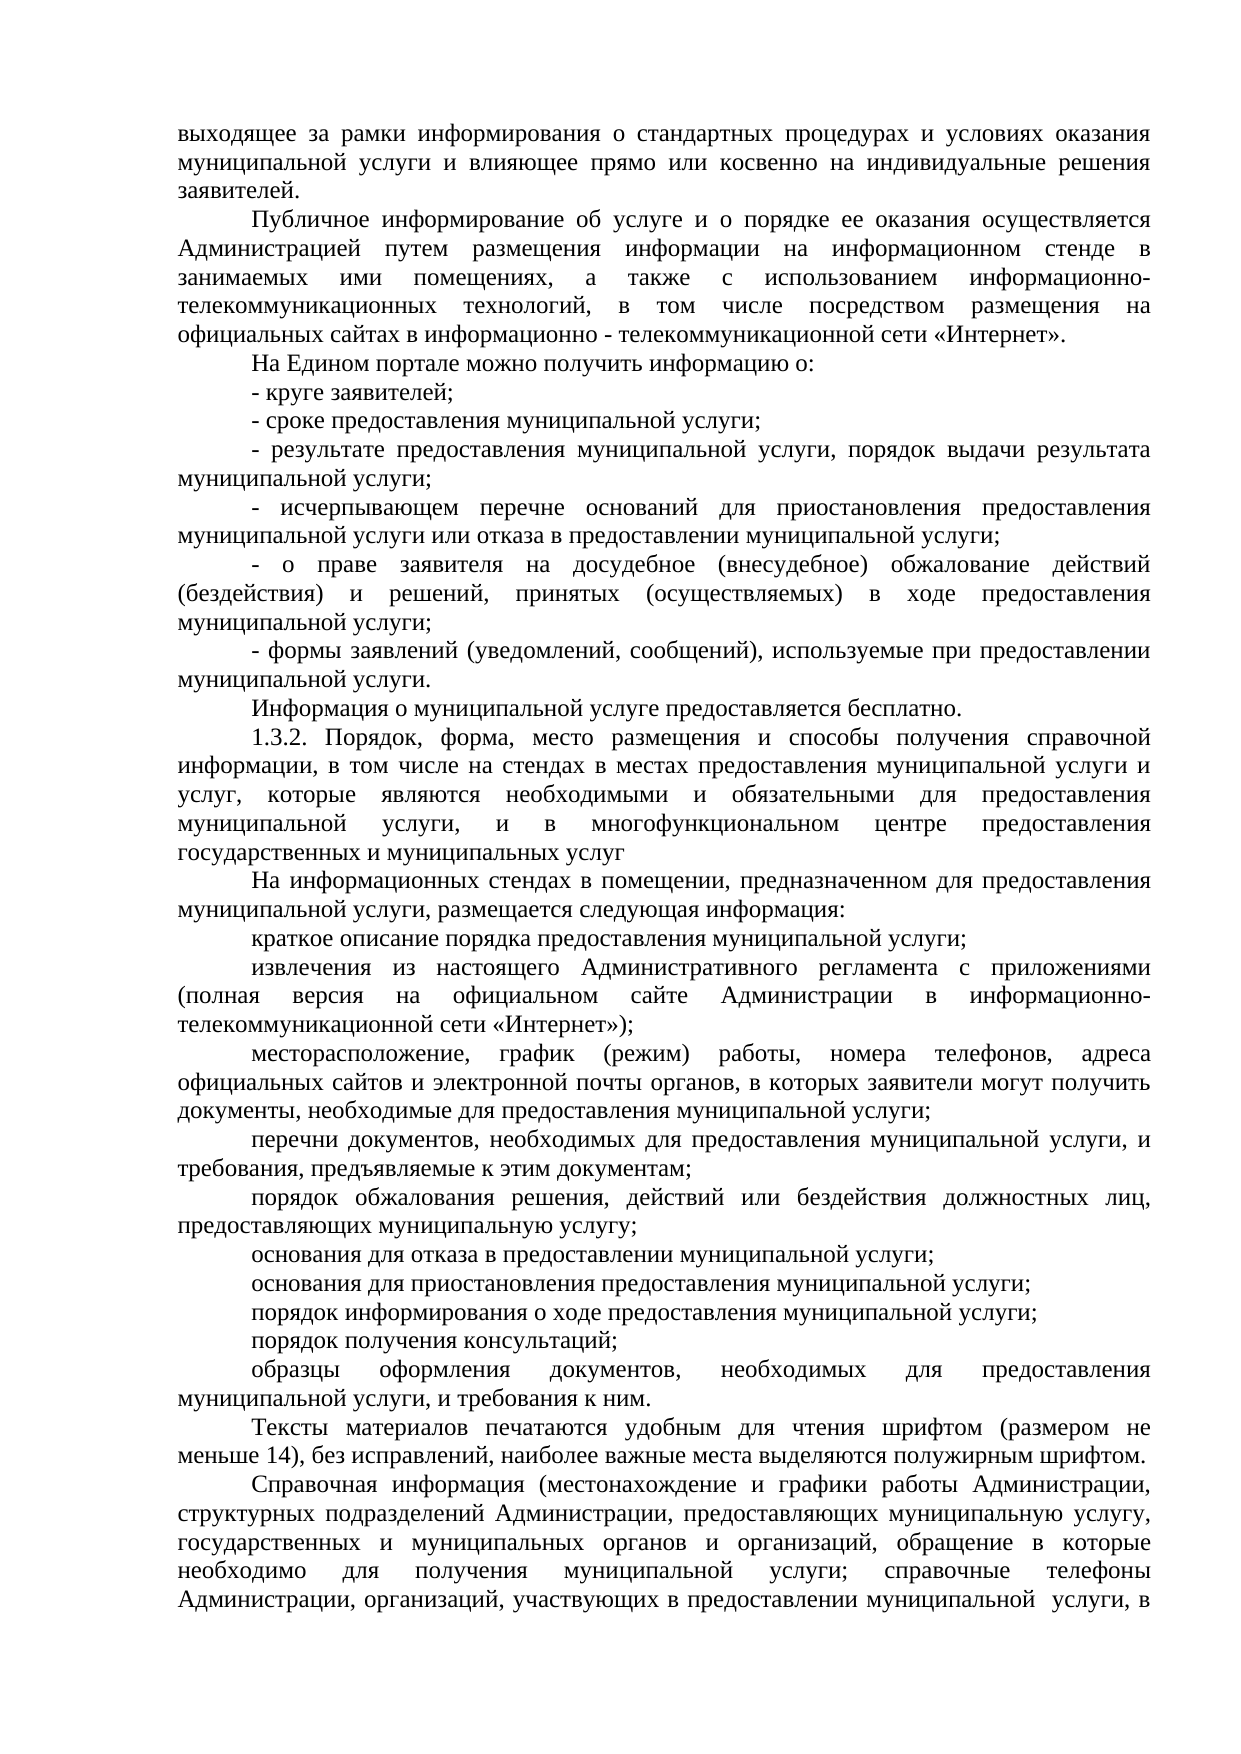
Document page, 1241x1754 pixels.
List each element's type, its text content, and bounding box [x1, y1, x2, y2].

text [177, 118, 1152, 204]
text месторасположение, график (режим) работы, номера телефонов, адреса официальных сайтов и электронной почты органов, в которых заявители могут получить документы, необходимые для предоставления муниципальной услуги; [177, 1038, 1152, 1124]
text На информационных стендах в помещении, предназначенном для предоставления муниципальной услуги, размещается следующая информация: [177, 866, 1152, 923]
text Тексты материалов печатаются удобным для чтения шрифтом (размером не меньше 14), без исправлений, наиболее важные места выделяются полужирным шрифтом. [177, 1412, 1152, 1469]
text - круге заявителей; [177, 377, 1152, 406]
text порядок обжалования решения, действий или бездействия должностных лиц, предоставляющих муниципальную услугу; [177, 1182, 1152, 1239]
text основания для приостановления предоставления муниципальной услуги; [177, 1268, 1152, 1297]
text Публичное информирование об услуге и о порядке ее оказания осуществляется Администрацией путем размещения информации на информационном стенде в занимаемых ими помещениях, а также с использованием информационно-телекоммуникационных технологий, в том числе посредством размещения на официальных сайтах в информационно - телекоммуникационной сети «Интернет». [177, 204, 1152, 348]
text основания для отказа в предоставлении муниципальной услуги; [177, 1239, 1152, 1268]
text извлечения из настоящего Административного регламента с приложениями (полная версия на официальном сайте Администрации в информационно-телекоммуникационной сети «Интернет»); [177, 952, 1152, 1038]
text - сроке предоставления муниципальной услуги; [177, 406, 1152, 434]
text образцы оформления документов, необходимых для предоставления муниципальной услуги, и требования к ним. [177, 1354, 1152, 1412]
text порядок получения консультаций; [177, 1326, 1152, 1354]
text краткое описание порядка предоставления муниципальной услуги; [177, 923, 1152, 952]
text 1.3.2. Порядок, форма, место размещения и способы получения справочной информации, в том числе на стендах в местах предоставления муниципальной услуги и услуг, которые являются необходимыми и обязательными для предоставления муниципальной услуги, и в многофункциональном центре предоставления государственных и муниципальных услуг [177, 722, 1152, 866]
text - результате предоставления муниципальной услуги, порядок выдачи результата муниципальной услуги; [177, 434, 1152, 492]
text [177, 1469, 1152, 1613]
text перечни документов, необходимых для предоставления муниципальной услуги, и требования, предъявляемые к этим документам; [177, 1124, 1152, 1182]
text Информация о муниципальной услуге предоставляется бесплатно. [177, 693, 1152, 722]
text - формы заявлений (уведомлений, сообщений), используемые при предоставлении муниципальной услуги. [177, 636, 1152, 693]
text - о праве заявителя на досудебное (внесудебное) обжалование действий (бездействия) и решений, принятых (осуществляемых) в ходе предоставления муниципальной услуги; [177, 549, 1152, 636]
text - исчерпывающем перечне оснований для приостановления предоставления муниципальной услуги или отказа в предоставлении муниципальной услуги; [177, 492, 1152, 549]
text На Едином портале можно получить информацию о: [177, 348, 1152, 377]
text порядок информирования о ходе предоставления муниципальной услуги; [177, 1297, 1152, 1326]
